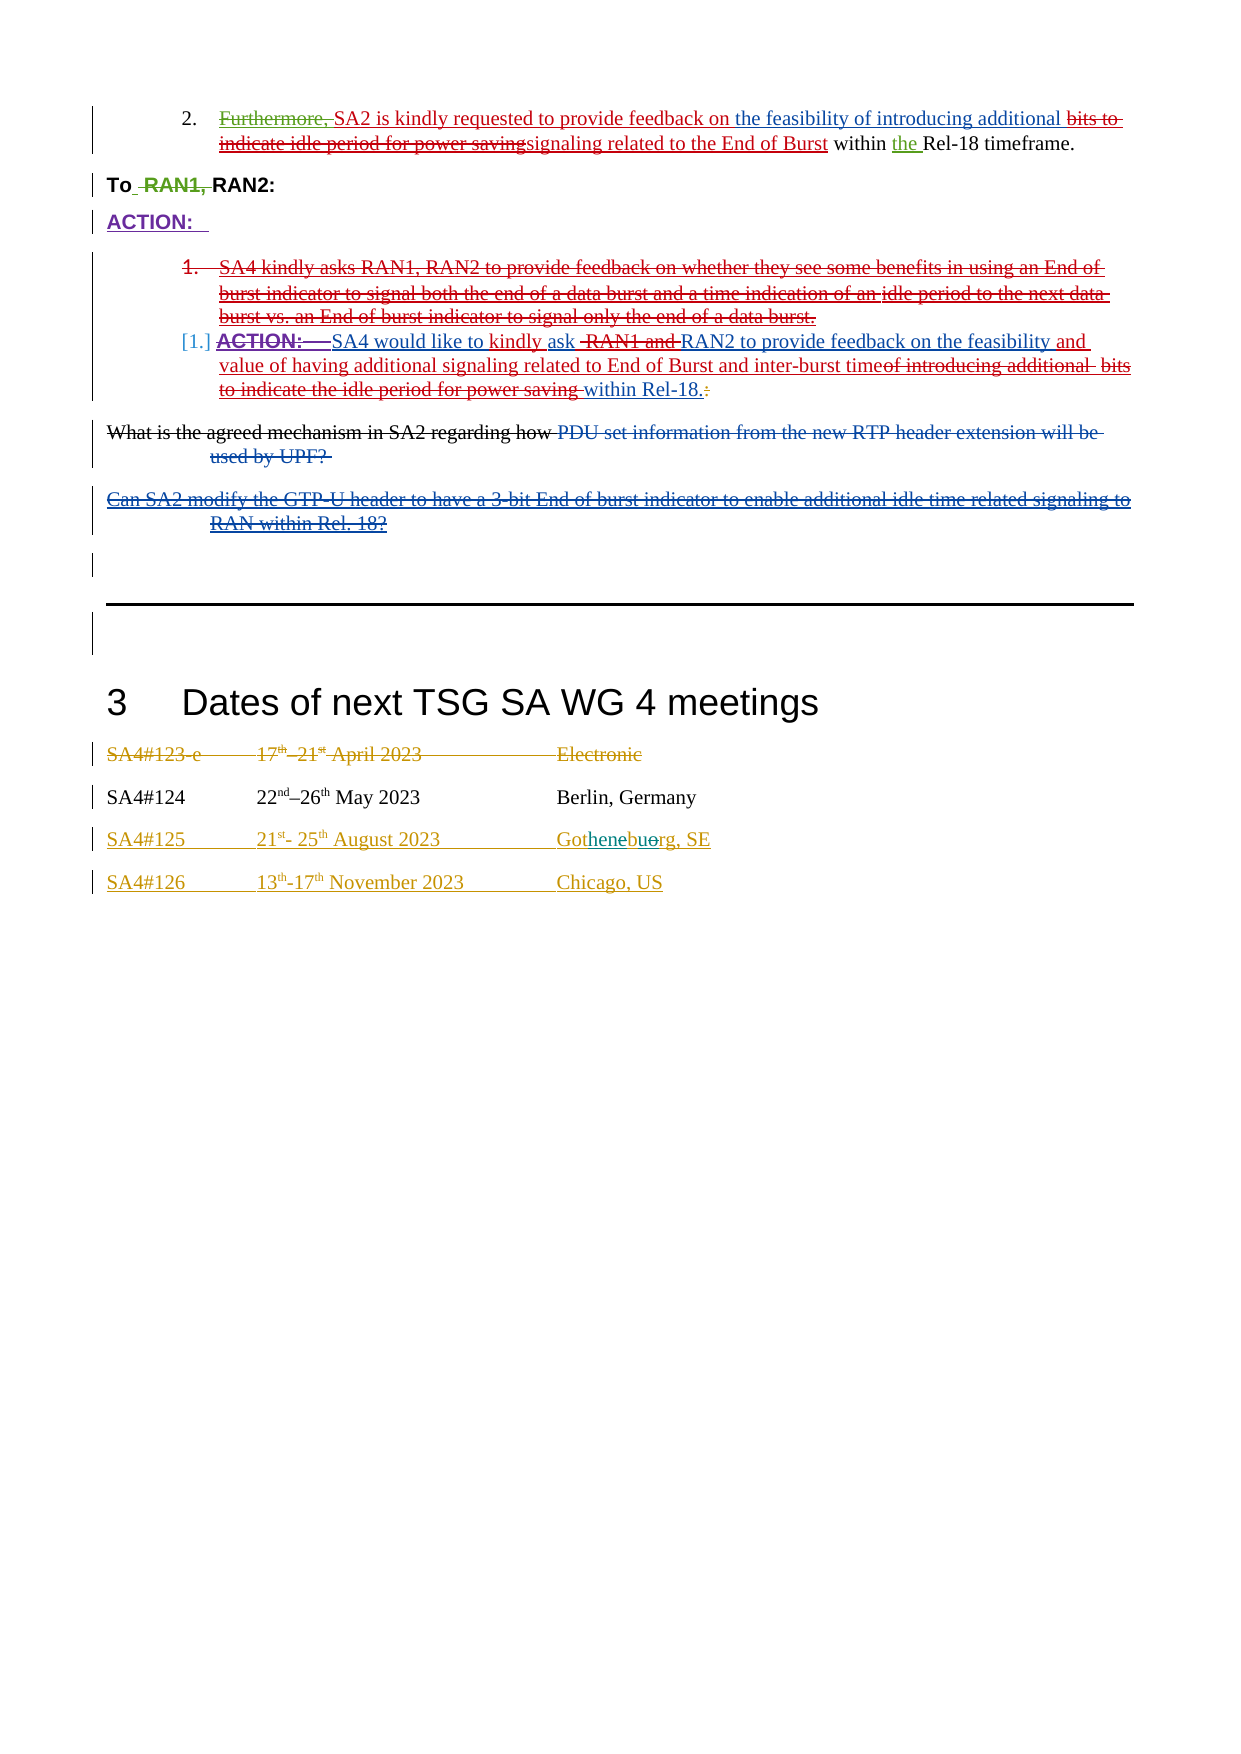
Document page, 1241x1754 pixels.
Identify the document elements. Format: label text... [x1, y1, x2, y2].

text ToRAN2: [106, 173, 1134, 197]
text SA4#124 22nd–26th May 2023 Berlin, Germany [106, 784, 1134, 809]
subtitle 3 Dates of next TSG SA WG 4 meetings [106, 671, 1134, 723]
list within Rel-18 timeframe. [181, 106, 1134, 154]
